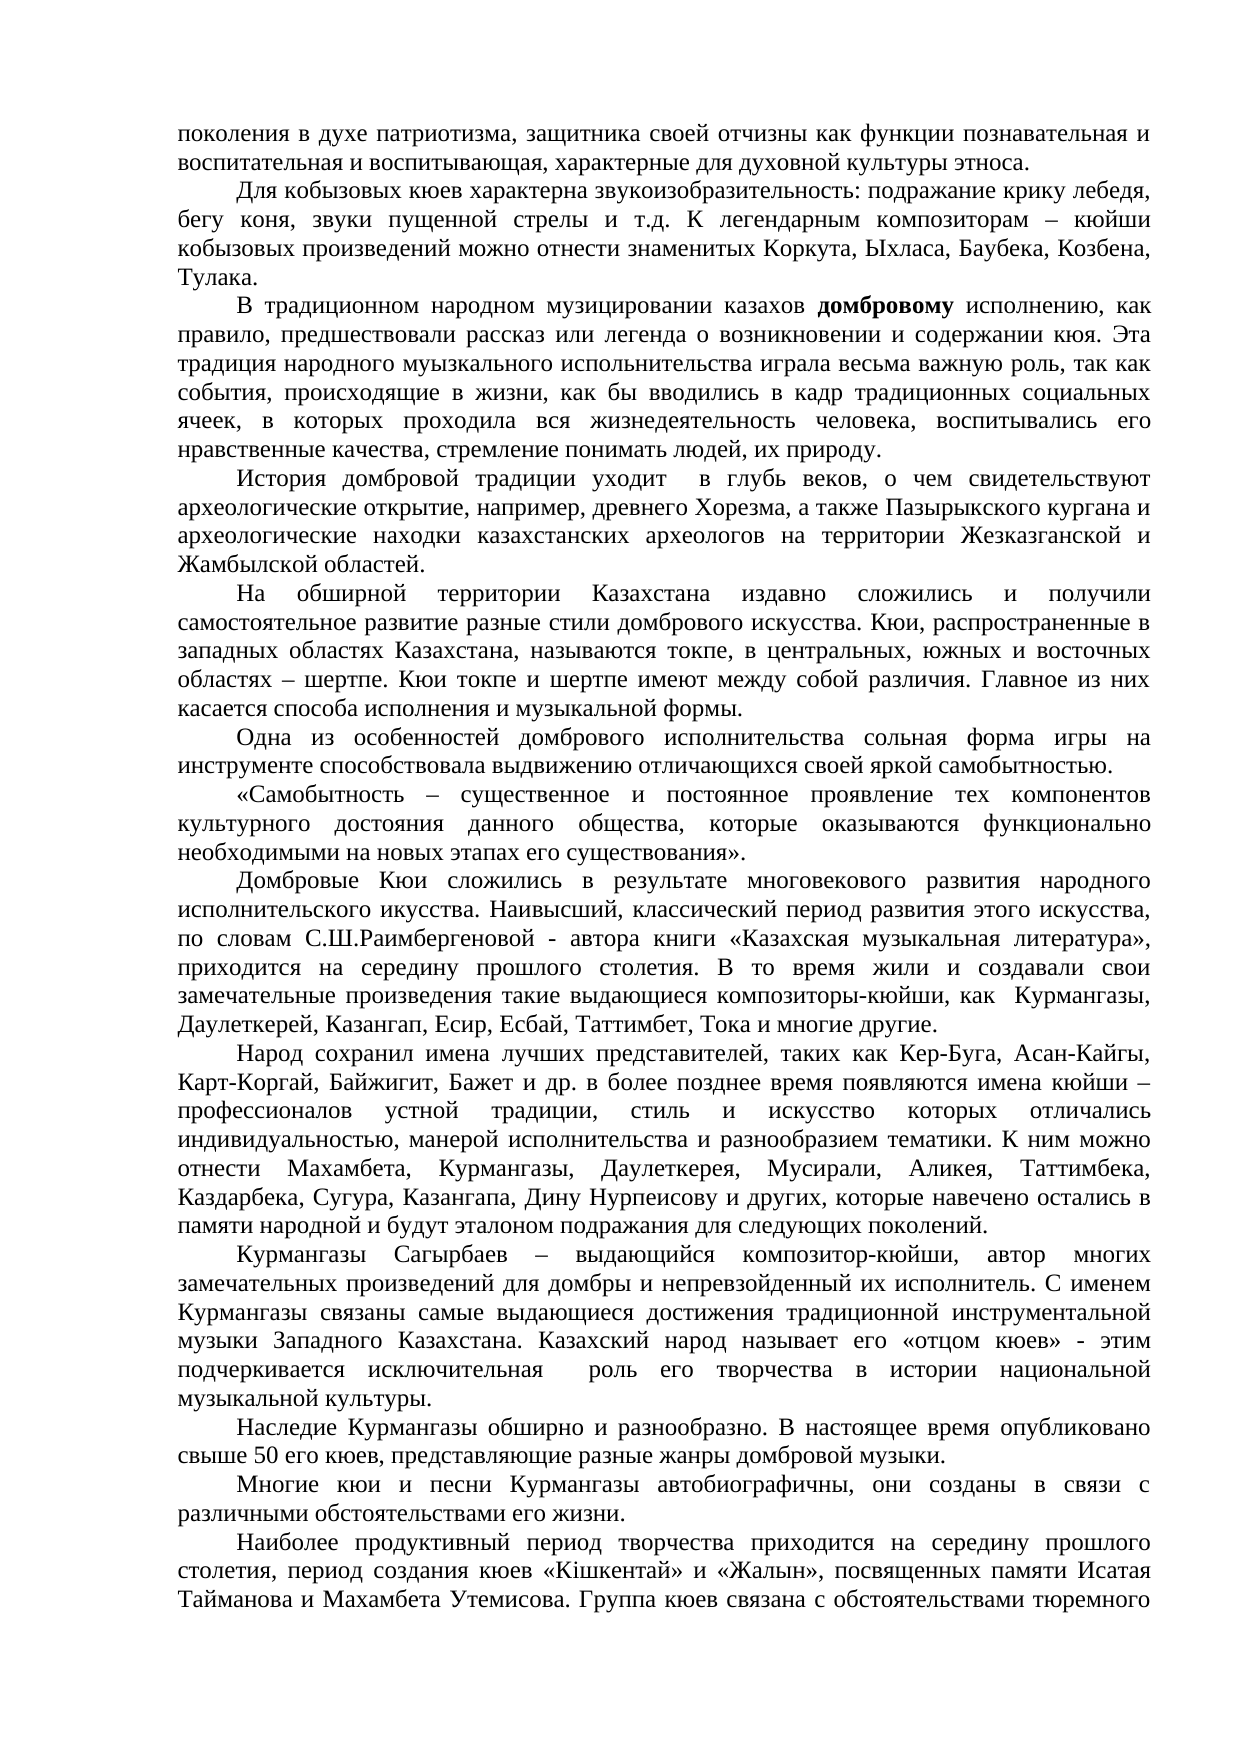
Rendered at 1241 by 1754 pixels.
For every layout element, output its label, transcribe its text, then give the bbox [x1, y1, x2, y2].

text На обширной территории Казахстана издавно сложились и получили самостоятельное развитие разные стили домбрового искусства. Кюи, распространенные в западных областях Казахстана, называются токпе, в центральных, южных и восточных областях – шертпе. Кюи токпе и шертпе имеют между собой различия. Главное из них касается способа исполнения и музыкальной формы. [177, 578, 1152, 722]
text Многие кюи и песни Курмангазы автобиографичны, они созданы в связи с различными обстоятельствами его жизни. [177, 1469, 1152, 1527]
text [177, 1527, 1152, 1613]
text Наследие Курмангазы обширно и разнообразно. В настоящее время опубликовано свыше 50 его кюев, представляющие разные жанры домбровой музыки. [177, 1412, 1152, 1469]
text Одна из особенностей домбрового исполнительства сольная форма игры на инструменте способствовала выдвижению отличающихся своей яркой самобытностью. [177, 722, 1152, 779]
text Народ сохранил имена лучших представителей, таких как Кер-Буга, Асан-Кайгы, Карт-Коргай, Байжигит, Бажет и др. в более позднее время появляются имена кюйши – профессионалов устной традиции, стиль и искусство которых отличались индивидуальностью, манерой исполнительства и разнообразием тематики. К ним можно отнести Махамбета, Курмангазы, Даулеткерея, Мусирали, Аликея, Таттимбека, Каздарбека, Сугура, Казангапа, Дину Нурпеисову и других, которые навечено остались в памяти народной и будут эталоном подражания для следующих поколений. [177, 1038, 1152, 1239]
text История домбровой традиции уходит в глубь веков, о чем свидетельствуют археологические открытие, например, древнего Хорезма, а также Пазырыкского кургана и археологические находки казахстанских археологов на территории Жезказганской и Жамбылской областей. [177, 463, 1152, 578]
text Для кобызовых кюев характерна звукоизобразительность: подражание крику лебедя, бегу коня, звуки пущенной стрелы и т.д. К легендарным композиторам – кюйши кобызовых произведений можно отнести знаменитых Коркута, Ыхласа, Баубека, Козбена, Тулака. [177, 176, 1152, 291]
text «Самобытность – существенное и постоянное проявление тех компонентов культурного достояния данного общества, которые оказываются функционально необходимыми на новых этапах его существования». [177, 779, 1152, 866]
text В традиционном народном музицировании казахов домбровому исполнению, как правило, предшествовали рассказ или легенда о возникновении и содержании кюя. Эта традиция народного муызкального испольнительства играла весьма важную роль, так как события, происходящие в жизни, как бы вводились в кадр традиционных социальных ячеек, в которых проходила вся жизнедеятельность человека, воспитывались его нравственные качества, стремление понимать людей, их природу. [177, 291, 1152, 463]
text Курмангазы Сагырбаев – выдающийся композитор-кюйши, автор многих замечательных произведений для домбры и непревзойденный их исполнитель. С именем Курмангазы связаны самые выдающиеся достижения традиционной инструментальной музыки Западного Казахстана. Казахский народ называет его «отцом кюев» - этим подчеркивается исключительная роль его творчества в истории национальной музыкальной культуры. [177, 1239, 1152, 1412]
text Домбровые Кюи сложились в результате многовекового развития народного исполнительского икусства. Наивысший, классический период развития этого искусства, по словам С.Ш.Раимбергеновой - автора книги «Казахская музыкальная литература», приходится на середину прошлого столетия. В то время жили и создавали свои замечательные произведения такие выдающиеся композиторы-кюйши, как Курмангазы, Даулеткерей, Казангап, Есир, Есбай, Таттимбет, Тока и многие другие. [177, 866, 1152, 1038]
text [177, 118, 1152, 176]
